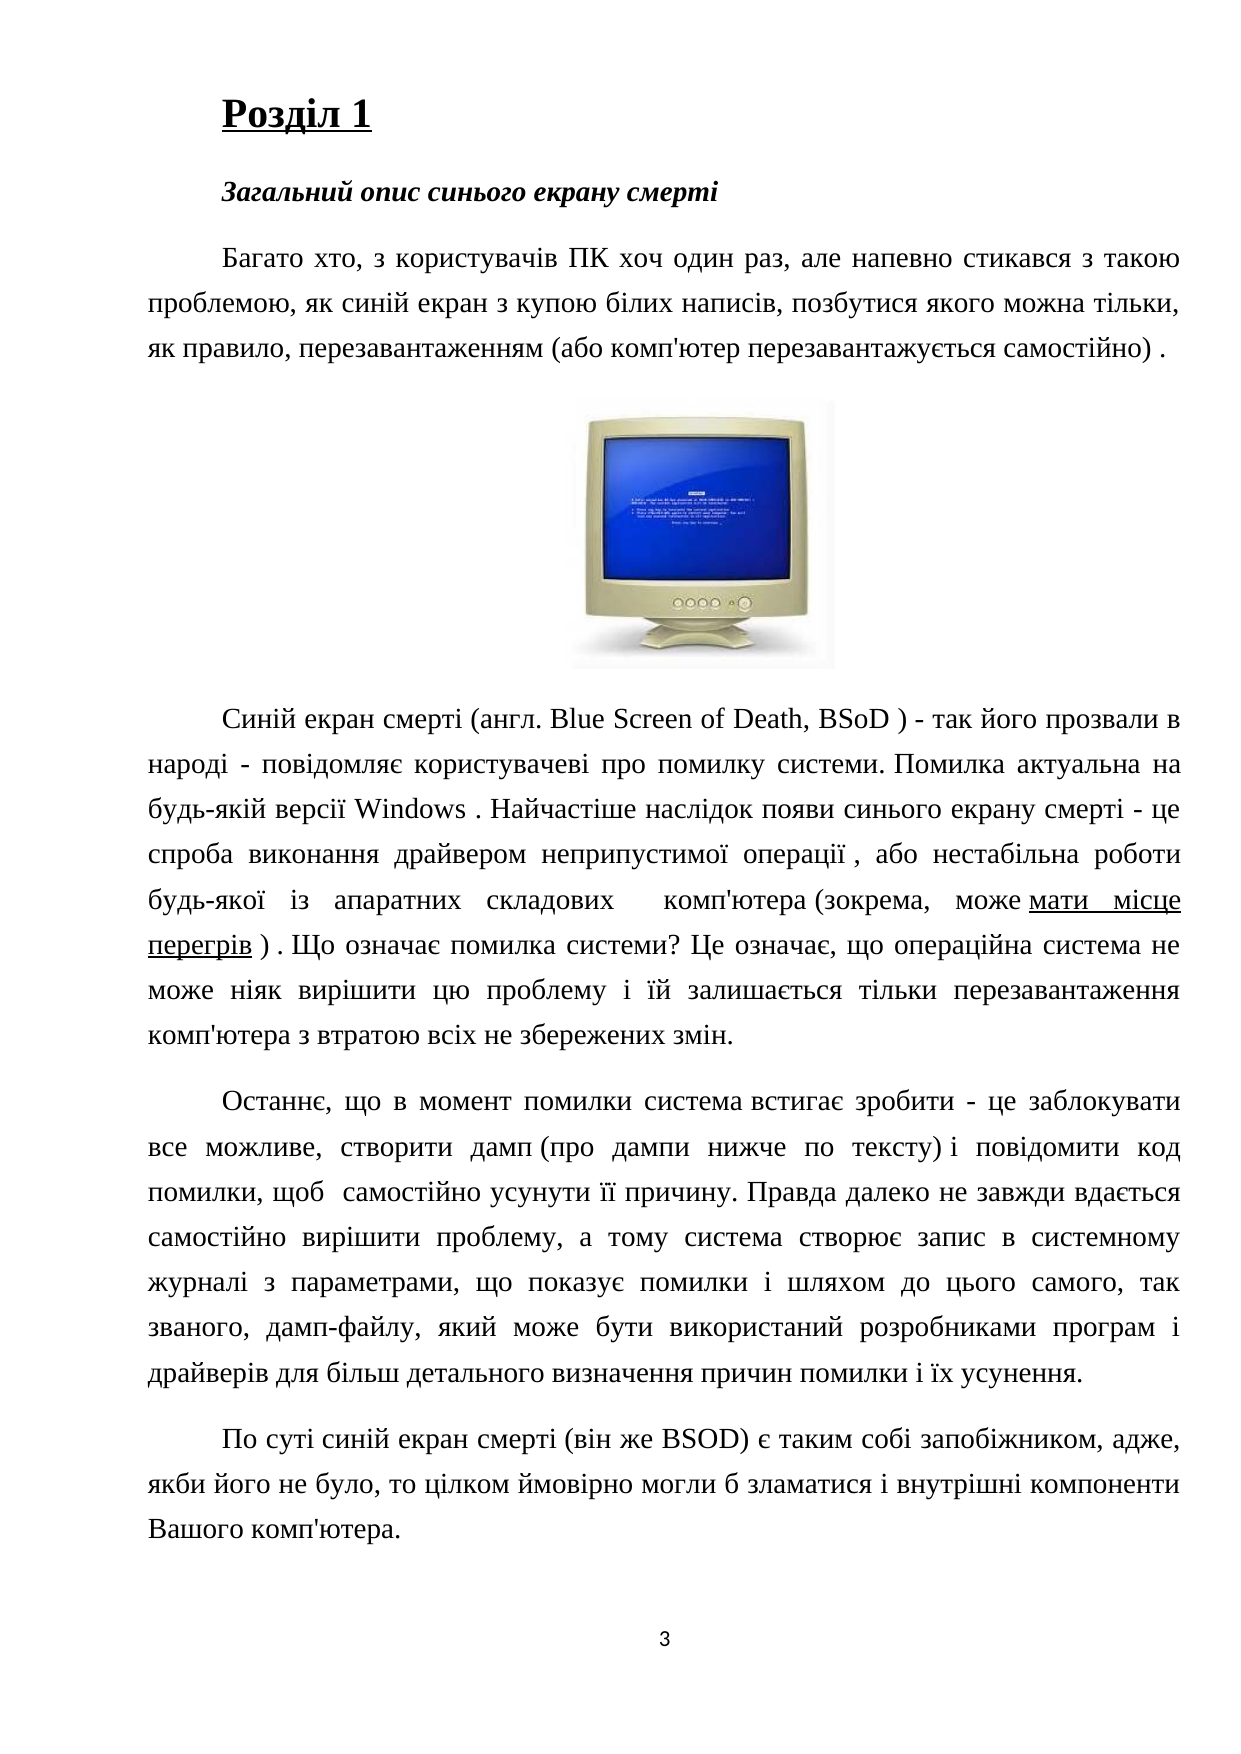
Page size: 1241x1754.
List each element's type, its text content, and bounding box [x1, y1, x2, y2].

text Загальний опис синього екрану смерті [148, 174, 1181, 208]
text Багато хто, з користувачів ПК хоч один раз, але напевно стикався з такою проблемою, як синій екран з купою білих написів, позбутися якого можна тільки, як правило, перезавантаженням (або комп'ютер перезавантажується самостійно) . [148, 240, 1181, 364]
text Останнє, що в момент помилки система встигає зробити - це заблокувати все можливе, створити дамп (про дампи нижче по тексту) і повідомити код помилки, щоб самостійно усунути її причину. Правда далеко не завжди вдається самостійно вирішити проблему, а тому система створює запис в системному журналі з параметрами, що показує помилки і шляхом до цього самого, так званого, дамп-файлу, який може бути використаний розробниками програм і драйверів для більш детального визначення причин помилки і їх усунення. [148, 1083, 1181, 1388]
picture [566, 396, 837, 669]
text Синій екран смерті (англ. Blue Screen of Death, BSoD ) - так його прозвали в народі - повідомляє користувачеві про помилку системи. Помилка актуальна на будь-якій версії Windows . Найчастіше наслідок появи синього екрану смерті - це спроба виконання драйвером неприпустимої операції , або нестабільна роботи будь-якої із апаратних складових комп'ютера (зокрема, може мати місце перегрів ) . Що означає помилка системи? Це означає, що операційна система не може ніяк вирішити цю проблему і їй залишається тільки перезавантаження комп'ютера з втратою всіх не збережених змін. [148, 701, 1181, 1051]
text Розділ 1 [148, 89, 1181, 137]
text По суті синій екран смерті (він же BSOD) є таким собі запобіжником, адже, якби його не було, то цілком ймовірно могли б зламатися і внутрішні компоненти Вашого комп'ютера. [148, 1421, 1181, 1545]
